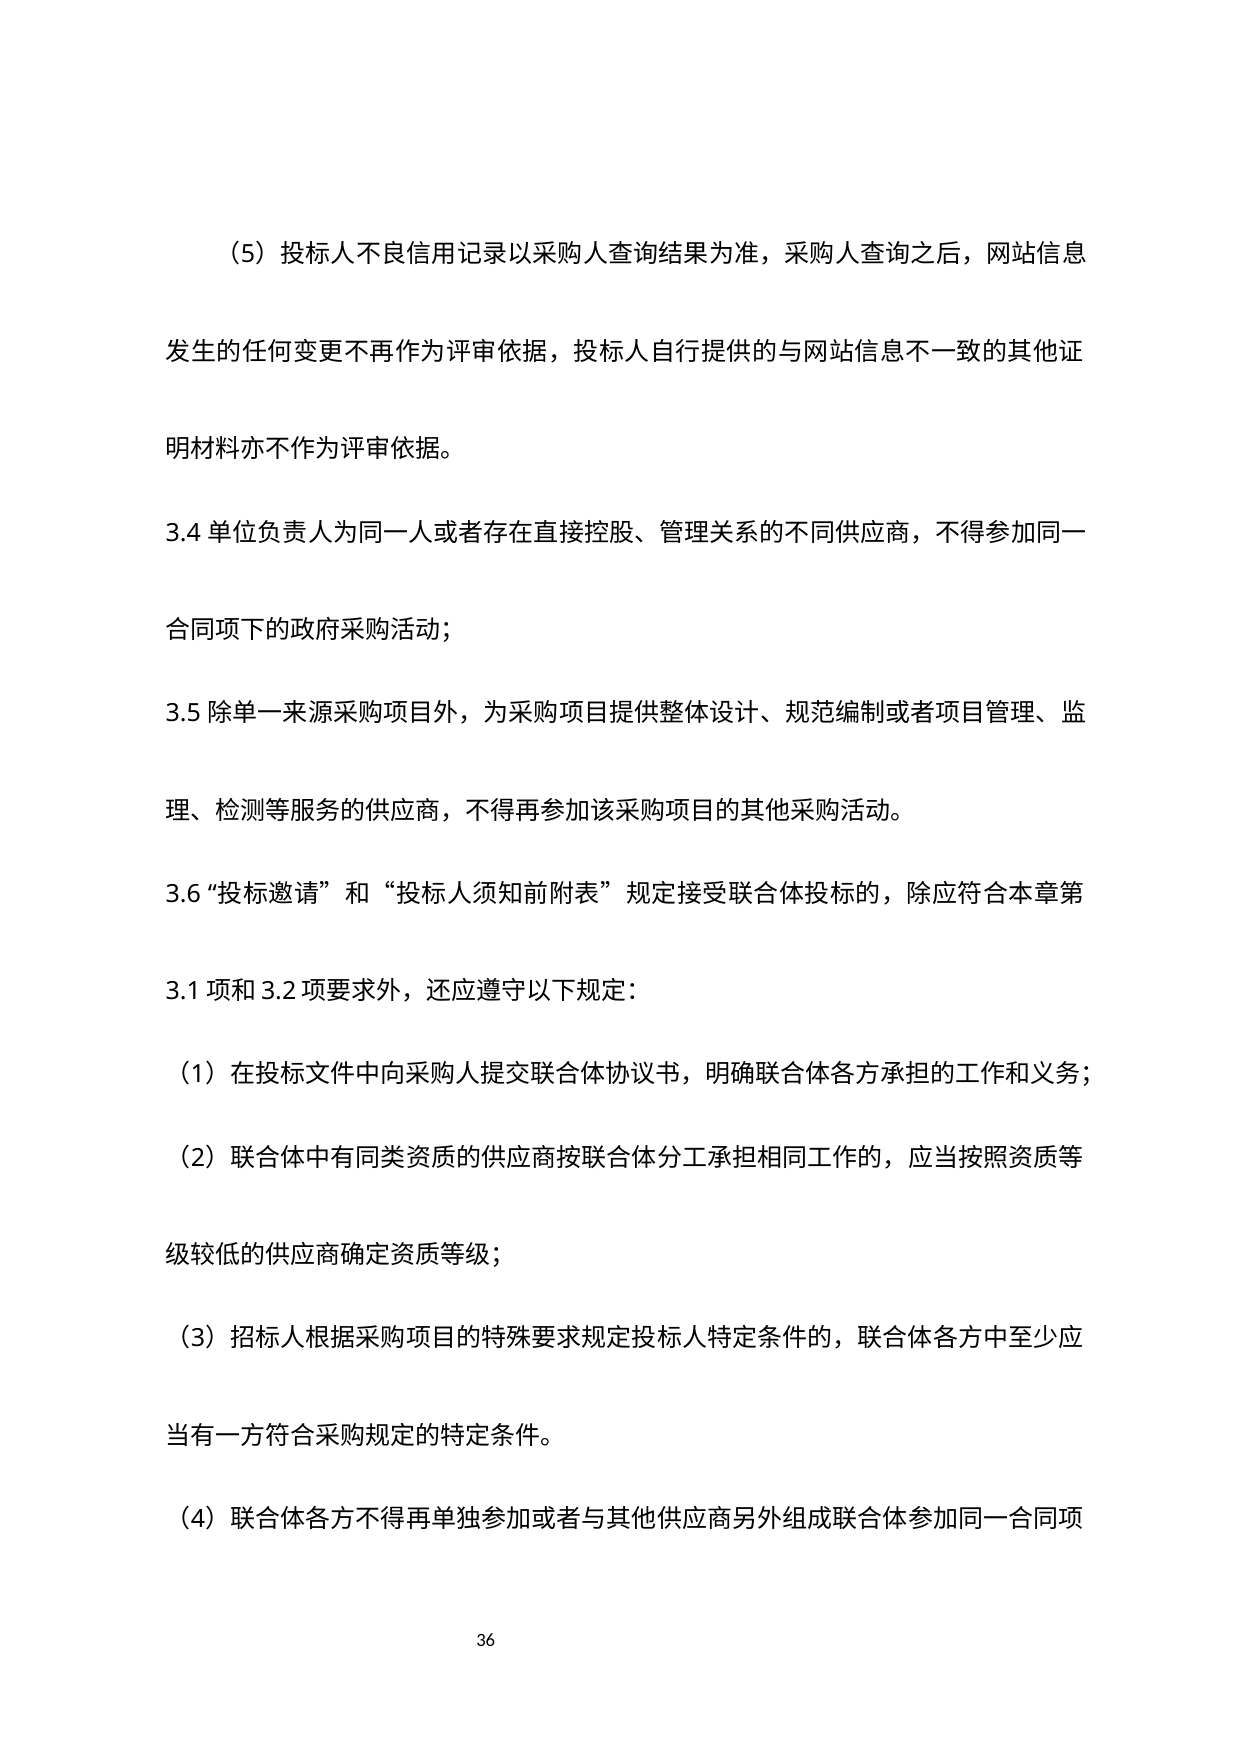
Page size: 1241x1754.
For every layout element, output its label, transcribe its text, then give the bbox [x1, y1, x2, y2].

text 3.6 “投标邀请”和“投标人须知前附表”规定接受联合体投标的，除应符合本章第3.1项和3.2项要求外，还应遵守以下规定： [165, 859, 1087, 1021]
text 3.4 单位负责人为同一人或者存在直接控股、管理关系的不同供应商，不得参加同一合同项下的政府采购活动； [165, 498, 1087, 660]
text （3）招标人根据采购项目的特殊要求规定投标人特定条件的，联合体各方中至少应当有一方符合采购规定的特定条件。 [165, 1303, 1087, 1466]
text （1）在投标文件中向采购人提交联合体协议书，明确联合体各方承担的工作和义务； [165, 1039, 1087, 1104]
text （2）联合体中有同类资质的供应商按联合体分工承担相同工作的，应当按照资质等级较低的供应商确定资质等级； [165, 1123, 1087, 1285]
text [165, 1484, 1087, 1549]
text 3.5 除单一来源采购项目外，为采购项目提供整体设计、规范编制或者项目管理、监理、检测等服务的供应商，不得再参加该采购项目的其他采购活动。 [165, 678, 1087, 841]
list （5）投标人不良信用记录以采购人查询结果为准，采购人查询之后，网站信息发生的任何变更不再作为评审依据，投标人自行提供的与网站信息不一致的其他证明材料亦不作为评审依据。 [165, 219, 1087, 479]
